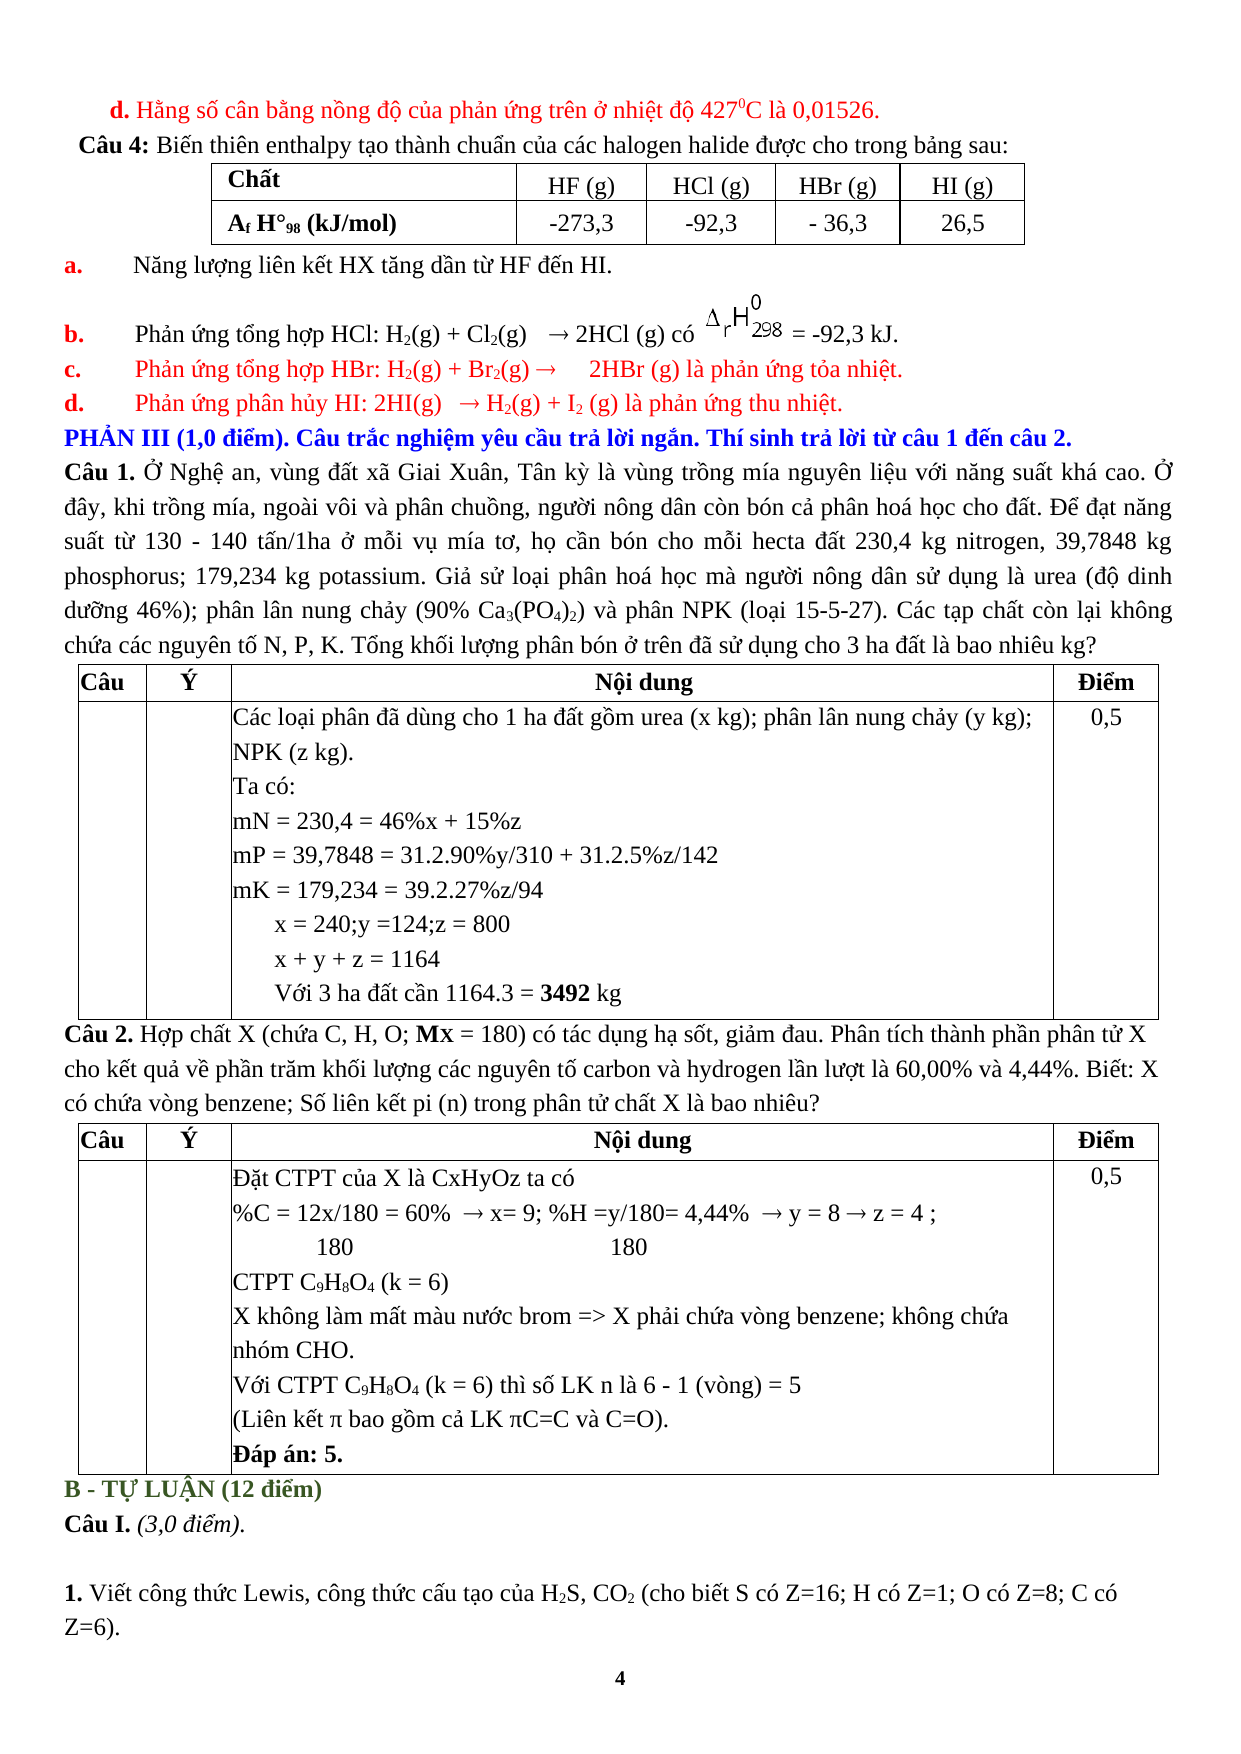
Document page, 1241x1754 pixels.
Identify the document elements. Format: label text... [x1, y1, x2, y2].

list Phản ứng tổng hợp HBr: H2(g) + Br2(g) 2HBr (g) là phản ứng tỏa nhiệt. [64, 354, 1173, 383]
list Phản ứng phân hủy HI: 2HI(g) H2(g) + I2 (g) là phản ứng thu nhiệt. [64, 388, 1173, 417]
table_cell 0,5 [1054, 702, 1158, 1018]
table_cell [147, 1161, 231, 1473]
table_header Điểm [1054, 665, 1158, 701]
text Câu 2. Hợp chất X (chứa C, H, O; Mx = 180) có tác dụng hạ sốt, giảm đau. Phân tích thành phần phân tử X cho kết quả về phần trăm khối lượng các nguyên tố carbon và hydrogen lần lượt là 60,00% và 4,44%. Biết: X có chứa vòng benzene; Số liên kết pi (n) trong phân tử chất X là bao nhiêu? [64, 1019, 1173, 1117]
table_header Ý [147, 665, 231, 701]
text PHẢN III (1,0 điểm). Câu trắc nghiệm yêu cầu trả lời ngắn. Thí sinh trả lời từ câu 1 đến câu 2. [64, 423, 1173, 452]
table_cell [79, 1161, 146, 1473]
table_cell Đặt CTPT của X là CxHyOz ta có %C = 12x/180 = 60% x= 9; %H =y/180= 4,44% y = 8 z = 4 ; 180 180 CTPT C9H8O4 (k = 6) X không làm mất màu nước brom => X phải chứa vòng benzene; không chứa nhóm CHO. Với CTPT C9H8O4 (k = 6) thì số LK n là 6 - 1 (vòng) = 5 (Liên kết π bao gồm cả LK πC=C và C=O). Đáp án: 5. [232, 1161, 1053, 1473]
table_header Nội dung [232, 1124, 1053, 1160]
table_cell 0,5 [1054, 1161, 1158, 1473]
table_header Câu [79, 665, 146, 701]
text B - TỰ LUẬN (12 điểm) [64, 1474, 1173, 1503]
table_header Điểm [1054, 1124, 1158, 1160]
table_cell Các loại phân đã dùng cho 1 ha đất gồm urea (x kg); phân lân nung chảy (y kg); NPK (z kg). Ta có: mN = 230,4 = 46%x + 15%z mP = 39,7848 = 31.2.90%y/310 + 31.2.5%z/142 mK = 179,234 = 39.2.27%z/94 x = 240;y =124;z = 800 x + y + z = 1164 Với 3 ha đất cần 1164.3 = 3492 kg [232, 702, 1053, 1018]
text Câu I. (3,0 điểm). [64, 1509, 1173, 1538]
table_cell [79, 702, 146, 1018]
text Câu 1. Ở Nghệ an, vùng đất xã Giai Xuân, Tân kỳ là vùng trồng mía nguyên liệu với năng suất khá cao. Ở đây, khi trồng mía, ngoài vôi và phân chuồng, người nông dân còn bón cả phân hoá học cho đất. Để đạt năng suất từ 130 - 140 tấn/1ha ở mỗi vụ mía tơ, họ cần bón cho mỗi hecta đất 230,4 kg nitrogen, 39,7848 kg phosphorus; 179,234 kg potassium. Giả sử loại phân hoá học mà người nông dân sử dụng là urea (độ dinh dưỡng 46%); phân lân nung chảy (90% Ca3(PO4)2) và phân NPK (loại 15-5-27). Các tạp chất còn lại không chứa các nguyên tố N, P, K. Tổng khối lượng phân bón ở trên đã sử dụng cho 3 ha đất là bao nhiêu kg? [64, 457, 1173, 658]
table_header Ý [147, 1124, 231, 1160]
text 1. Viết công thức Lewis, công thức cấu tạo của H2S, CO2 (cho biết S có Z=16; H có Z=1; O có Z=8; C có Z=6). [64, 1578, 1173, 1641]
table_header Nội dung [232, 665, 1053, 701]
list Phản ứng tổng hợp HCl: H2(g) + Cl2(g) 2HCl (g) có = -92,3 kJ. [64, 284, 1173, 348]
list Năng lượng liên kết HX tăng dần từ HF đến HI. [64, 67, 1173, 278]
table_cell [147, 702, 231, 1018]
table_header Câu [79, 1124, 146, 1160]
